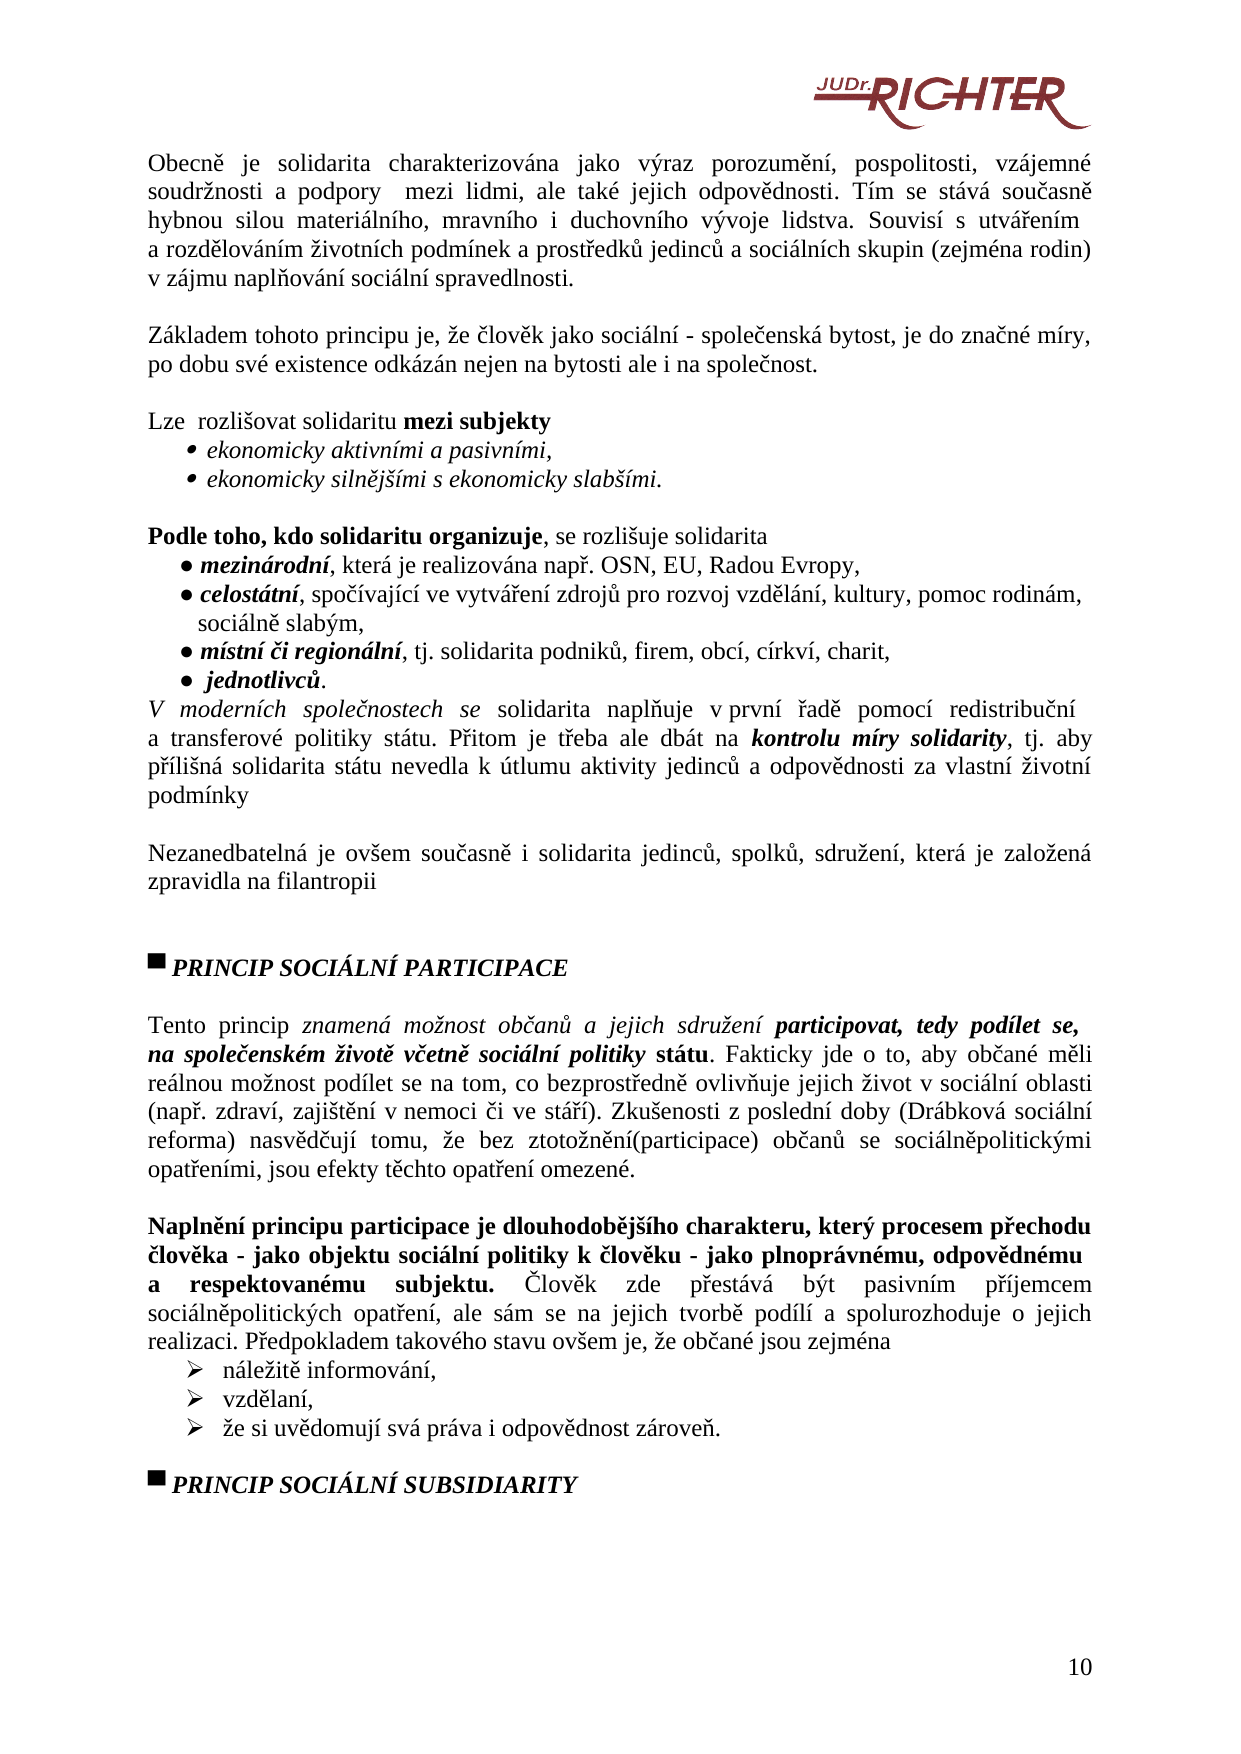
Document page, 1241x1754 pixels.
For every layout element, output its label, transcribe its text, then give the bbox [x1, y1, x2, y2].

list ekonomicky silnějšími s ekonomicky slabšími. [185, 464, 1093, 493]
text Nezanedbatelná je ovšem současně i solidarita jedinců, spolků, sdružení, která je založená zpravidla na filantropii [148, 838, 1093, 895]
text V moderních společnostech se solidarita naplňuje v první řadě pomocí redistribuční a transferové politiky státu. Přitom je třeba ale dbát na kontrolu míry solidarity, tj. aby přílišná solidarita státu nevedla k útlumu aktivity jedinců a odpovědnosti za vlastní životní podmínky [148, 694, 1093, 809]
text ● mezinárodní, která je realizována např. OSN, EU, Radou Evropy, [148, 550, 1093, 579]
text ▀ PRINCIP SOCIÁLNÍ SUBSIDIARITY [148, 1470, 1093, 1499]
list vzdělaní, [185, 1384, 1093, 1413]
text Tento princip znamená možnost občanů a jejich sdružení participovat, tedy podílet se, na společenském životě včetně sociální politiky státu. Fakticky jde o to, aby občané měli reálnou možnost podílet se na tom, co bezprostředně ovlivňuje jejich život v sociální oblasti (např. zdraví, zajištění v nemoci či ve stáří). Zkušenosti z poslední doby (Drábková sociální reforma) nasvědčují tomu, že bez ztotožnění(participace) občanů se sociálněpolitickými opatřeními, jsou efekty těchto opatření omezené. [148, 1010, 1093, 1183]
text ● jednotlivců. [148, 665, 1093, 694]
text Naplnění principu participace je dlouhodobějšího charakteru, který procesem přechodu člověka - jako objektu sociální politiky k člověku - jako plnoprávnému, odpovědnému a respektovanému subjektu. Člověk zde přestává být pasivním příjemcem sociálněpolitických opatření, ale sám se na jejich tvorbě podílí a spolurozhoduje o jejich realizaci. Předpokladem takového stavu ovšem je, že občané jsou zejména [148, 1211, 1093, 1355]
text sociálně slabým, [148, 608, 1093, 636]
text ● celostátní, spočívající ve vytváření zdrojů pro rozvoj vzdělání, kultury, pomoc rodinám, [148, 579, 1093, 608]
list náležitě informování, [185, 1355, 1093, 1384]
picture [813, 73, 1093, 130]
text Obecně je solidarita charakterizována jako výraz porozumění, pospolitosti, vzájemné soudržnosti a podpory mezi lidmi, ale také jejich odpovědnosti. Tím se stává současně hybnou silou materiálního, mravního i duchovního vývoje lidstva. Souvisí s utvářením a rozdělováním životních podmínek a prostředků jedinců a sociálních skupin (zejména rodin) v zájmu naplňování sociální spravedlnosti. [148, 148, 1093, 291]
text Základem tohoto principu je, že člověk jako sociální - společenská bytost, je do značné míry, po dobu své existence odkázán nejen na bytosti ale i na společnost. [148, 320, 1093, 378]
list ekonomicky aktivními a pasivními, [185, 435, 1093, 464]
text ▀ PRINCIP SOCIÁLNÍ PARTICIPACE [148, 953, 1093, 981]
list že si uvědomují svá práva i odpovědnost zároveň. [185, 1413, 1093, 1441]
text ● místní či regionální, tj. solidarita podniků, firem, obcí, církví, charit, [148, 636, 1093, 665]
text Podle toho, kdo solidaritu organizuje, se rozlišuje solidarita [148, 521, 1093, 550]
text Lze rozlišovat solidaritu mezi subjekty [148, 406, 1093, 435]
